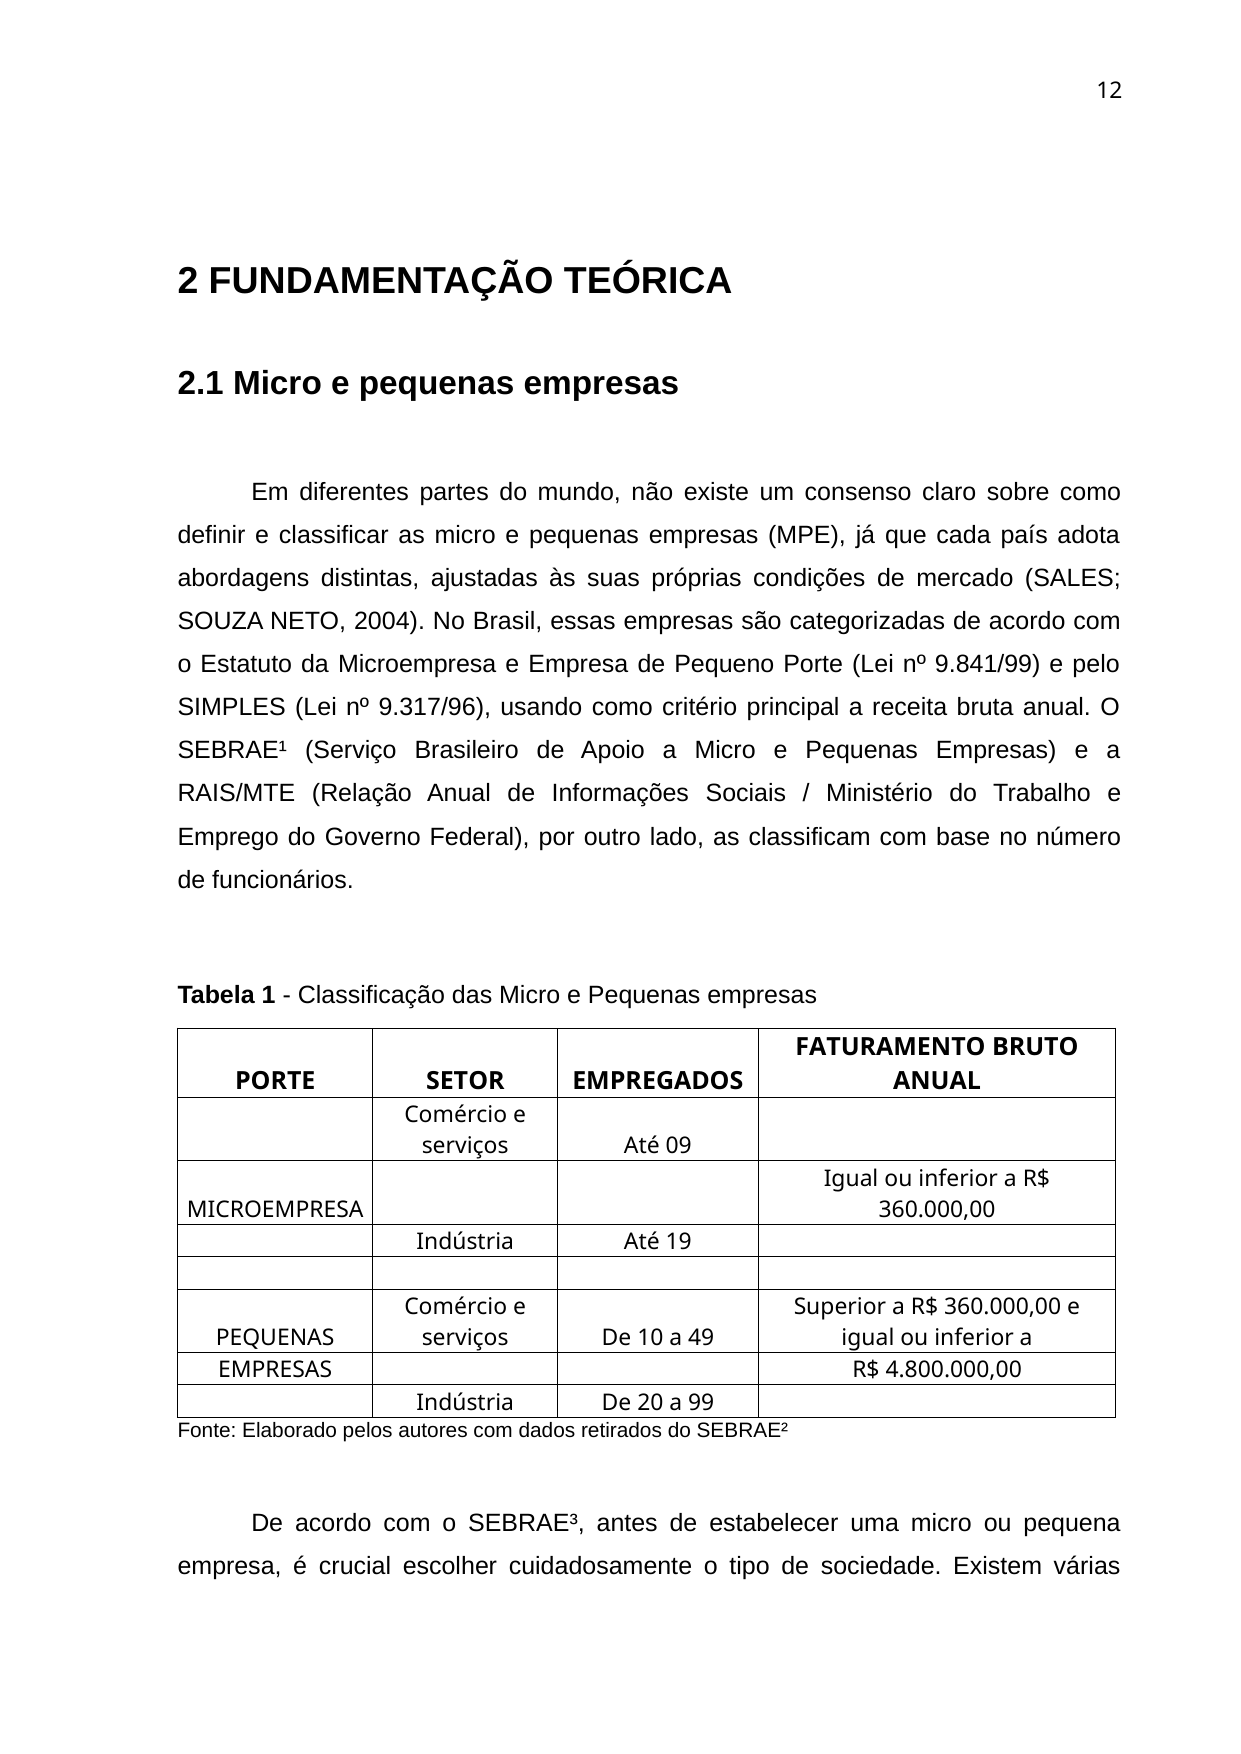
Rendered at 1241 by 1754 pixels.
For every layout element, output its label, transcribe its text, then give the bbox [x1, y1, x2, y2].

table_cell Até 09 [558, 1098, 758, 1160]
table_cell [759, 1225, 1115, 1256]
table_cell PEQUENAS [178, 1290, 372, 1352]
subtitle 2 FUNDAMENTAÇÃO TEÓRICA [177, 258, 1122, 301]
table_cell Indústria [373, 1385, 557, 1417]
table_header FATURAMENTO BRUTO ANUAL [759, 1029, 1115, 1097]
table_cell EMPRESAS [178, 1353, 372, 1384]
table_cell [759, 1385, 1115, 1417]
table_cell Até 19 [558, 1225, 758, 1256]
table_cell [373, 1257, 557, 1288]
table_header EMPREGADOS [558, 1029, 758, 1097]
table_cell Igual ou inferior a R$ 360.000,00 [759, 1161, 1115, 1224]
table_cell [178, 1225, 372, 1256]
table_cell [558, 1257, 758, 1288]
table_cell Indústria [373, 1225, 557, 1256]
text Tabela 1 - Classificação das Micro e Pequenas empresas [177, 980, 1122, 1009]
table_cell [178, 1385, 372, 1417]
table_cell Comércio e serviços [373, 1290, 557, 1352]
table_cell Comércio e serviços [373, 1098, 557, 1160]
table_cell [373, 1161, 557, 1224]
table_header SETOR [373, 1029, 557, 1097]
table_cell MICROEMPRESA [178, 1161, 372, 1224]
table_cell [373, 1353, 557, 1384]
table_cell [759, 1257, 1115, 1288]
table_header PORTE [178, 1029, 372, 1097]
table_cell Superior a R$ 360.000,00 e igual ou inferior a [759, 1290, 1115, 1352]
table_cell [178, 1257, 372, 1288]
table_cell [558, 1161, 758, 1224]
table_cell De 20 a 99 [558, 1385, 758, 1417]
table_cell De 10 a 49 [558, 1290, 758, 1352]
table_cell [558, 1353, 758, 1384]
text Em diferentes partes do mundo, não existe um consenso claro sobre como definir e classificar as micro e pequenas empresas (MPE), já que cada país adota abordagens distintas, ajustadas às suas próprias condições de mercado (SALES; SOUZA NETO, 2004). No Brasil, essas empresas são categorizadas de acordo com o Estatuto da Microempresa e Empresa de Pequeno Porte (Lei nº 9.841/99) e pelo SIMPLES (Lei nº 9.317/96), usando como critério principal a receita bruta anual. O SEBRAE¹ (Serviço Brasileiro de Apoio a Micro e Pequenas Empresas) e a RAIS/MTE (Relação Anual de Informações Sociais / Ministério do Trabalho e Emprego do Governo Federal), por outro lado, as classificam com base no número de funcionários. [177, 476, 1122, 893]
text Fonte: Elaborado pelos autores com dados retirados do SEBRAE² [177, 1418, 1122, 1442]
subtitle 2.1 Micro e pequenas empresas [177, 363, 1122, 402]
table_cell R$ 4.800.000,00 [759, 1353, 1115, 1384]
table_cell [759, 1098, 1115, 1160]
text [177, 1508, 1122, 1580]
table_cell [178, 1098, 372, 1160]
